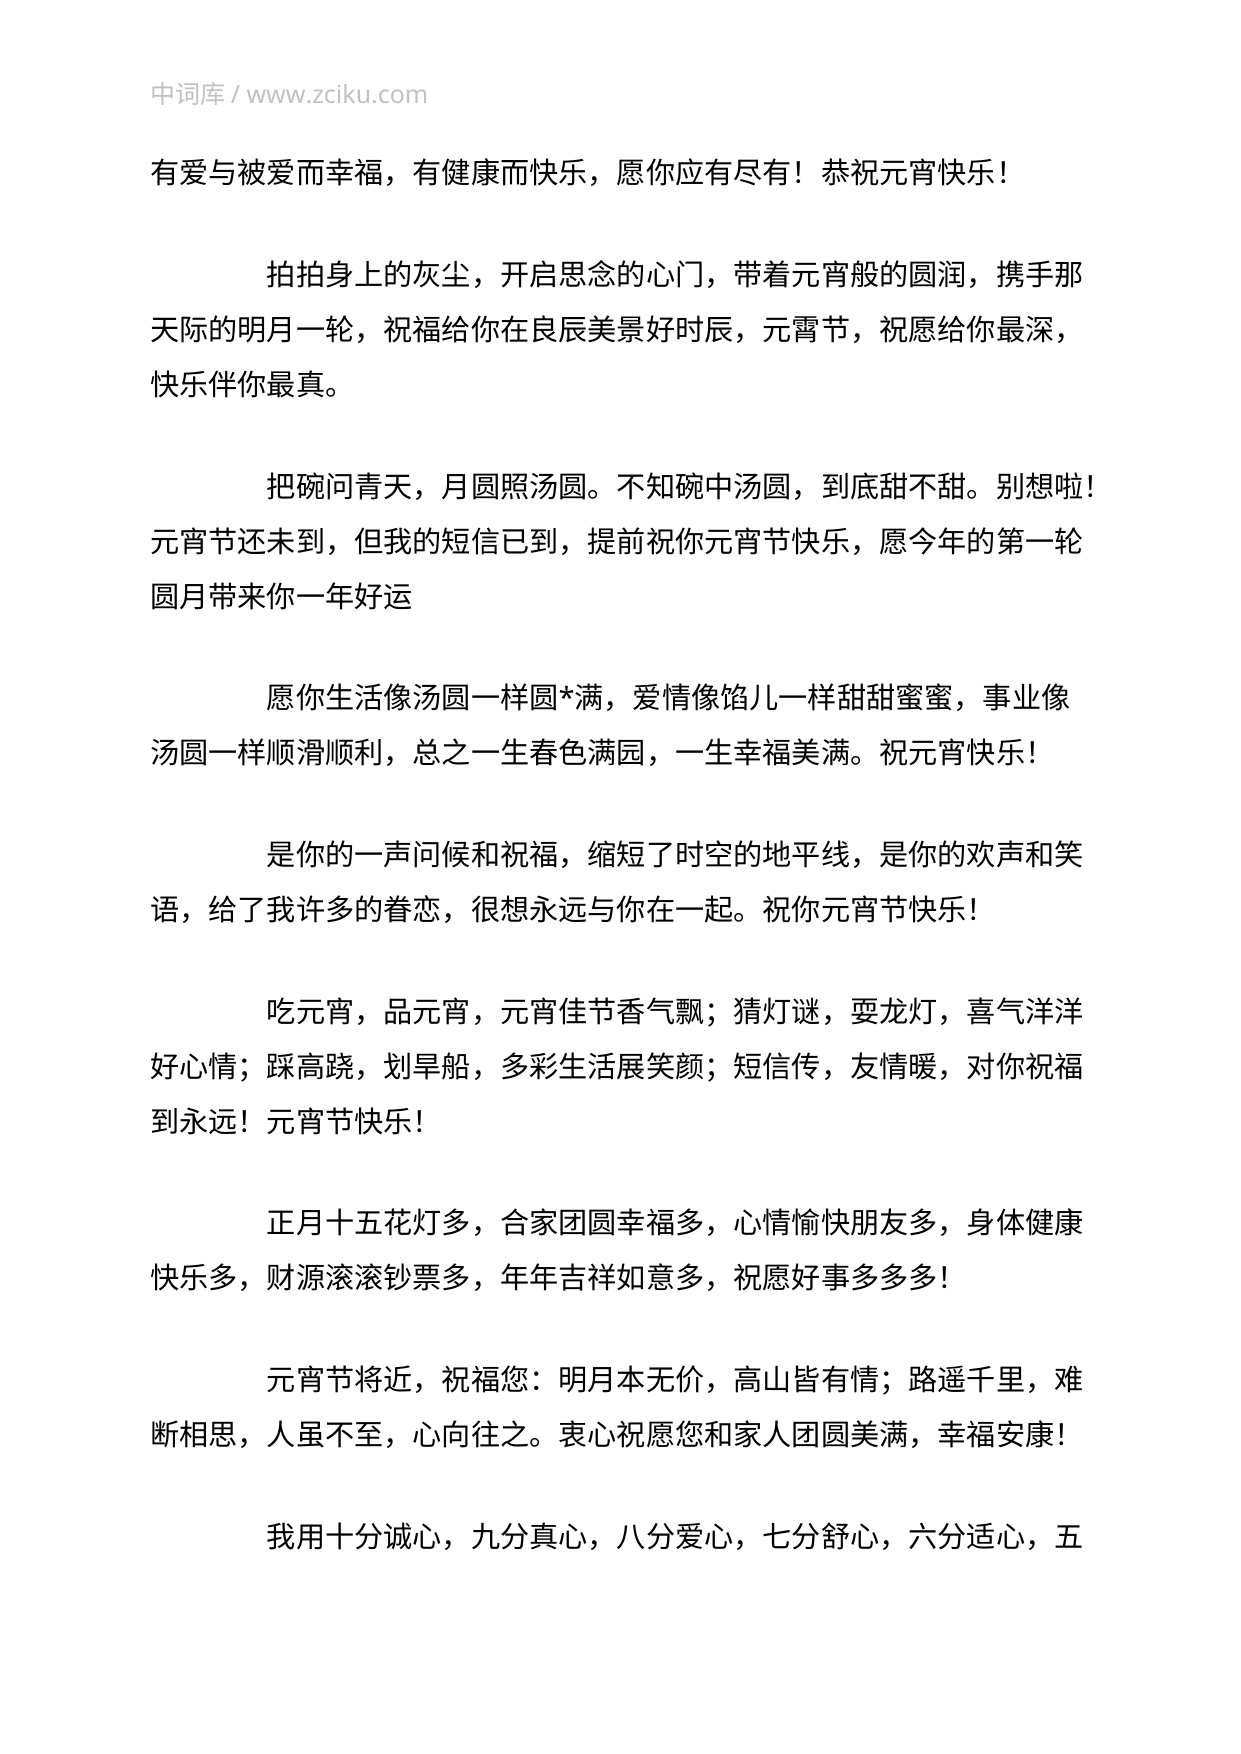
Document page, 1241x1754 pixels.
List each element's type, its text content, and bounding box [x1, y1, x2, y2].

text 愿你生活像汤圆一样圆*满，爱情像馅儿一样甜甜蜜蜜，事业像汤圆一样顺滑顺利，总之一生春色满园，一生幸福美满。祝元宵快乐！ [150, 675, 1090, 772]
text 元宵节将近，祝福您：明月本无价，高山皆有情；路遥千里，难断相思，人虽不至，心向往之。衷心祝愿您和家人团圆美满，幸福安康！ [150, 1357, 1090, 1454]
text 正月十五花灯多，合家团圆幸福多，心情愉快朋友多，身体健康快乐多，财源滚滚钞票多，年年吉祥如意多，祝愿好事多多多！ [150, 1200, 1090, 1297]
text 把碗问青天，月圆照汤圆。不知碗中汤圆，到底甜不甜。别想啦！元宵节还未到，但我的短信已到，提前祝你元宵节快乐，愿今年的第一轮圆月带来你一年好运 [150, 463, 1090, 615]
text 拍拍身上的灰尘，开启思念的心门，带着元宵般的圆润，携手那天际的明月一轮，祝福给你在良辰美景好时辰，元霄节，祝愿给你最深，快乐伴你最真。 [150, 252, 1090, 404]
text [150, 150, 1090, 192]
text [150, 1513, 1090, 1556]
text 是你的一声问候和祝福，缩短了时空的地平线，是你的欢声和笑语，给了我许多的眷恋，很想永远与你在一起。祝你元宵节快乐！ [150, 832, 1090, 929]
text 吃元宵，品元宵，元宵佳节香气飘；猜灯谜，耍龙灯，喜气洋洋好心情；踩高跷，划旱船，多彩生活展笑颜；短信传，友情暖，对你祝福到永远！元宵节快乐！ [150, 988, 1090, 1140]
